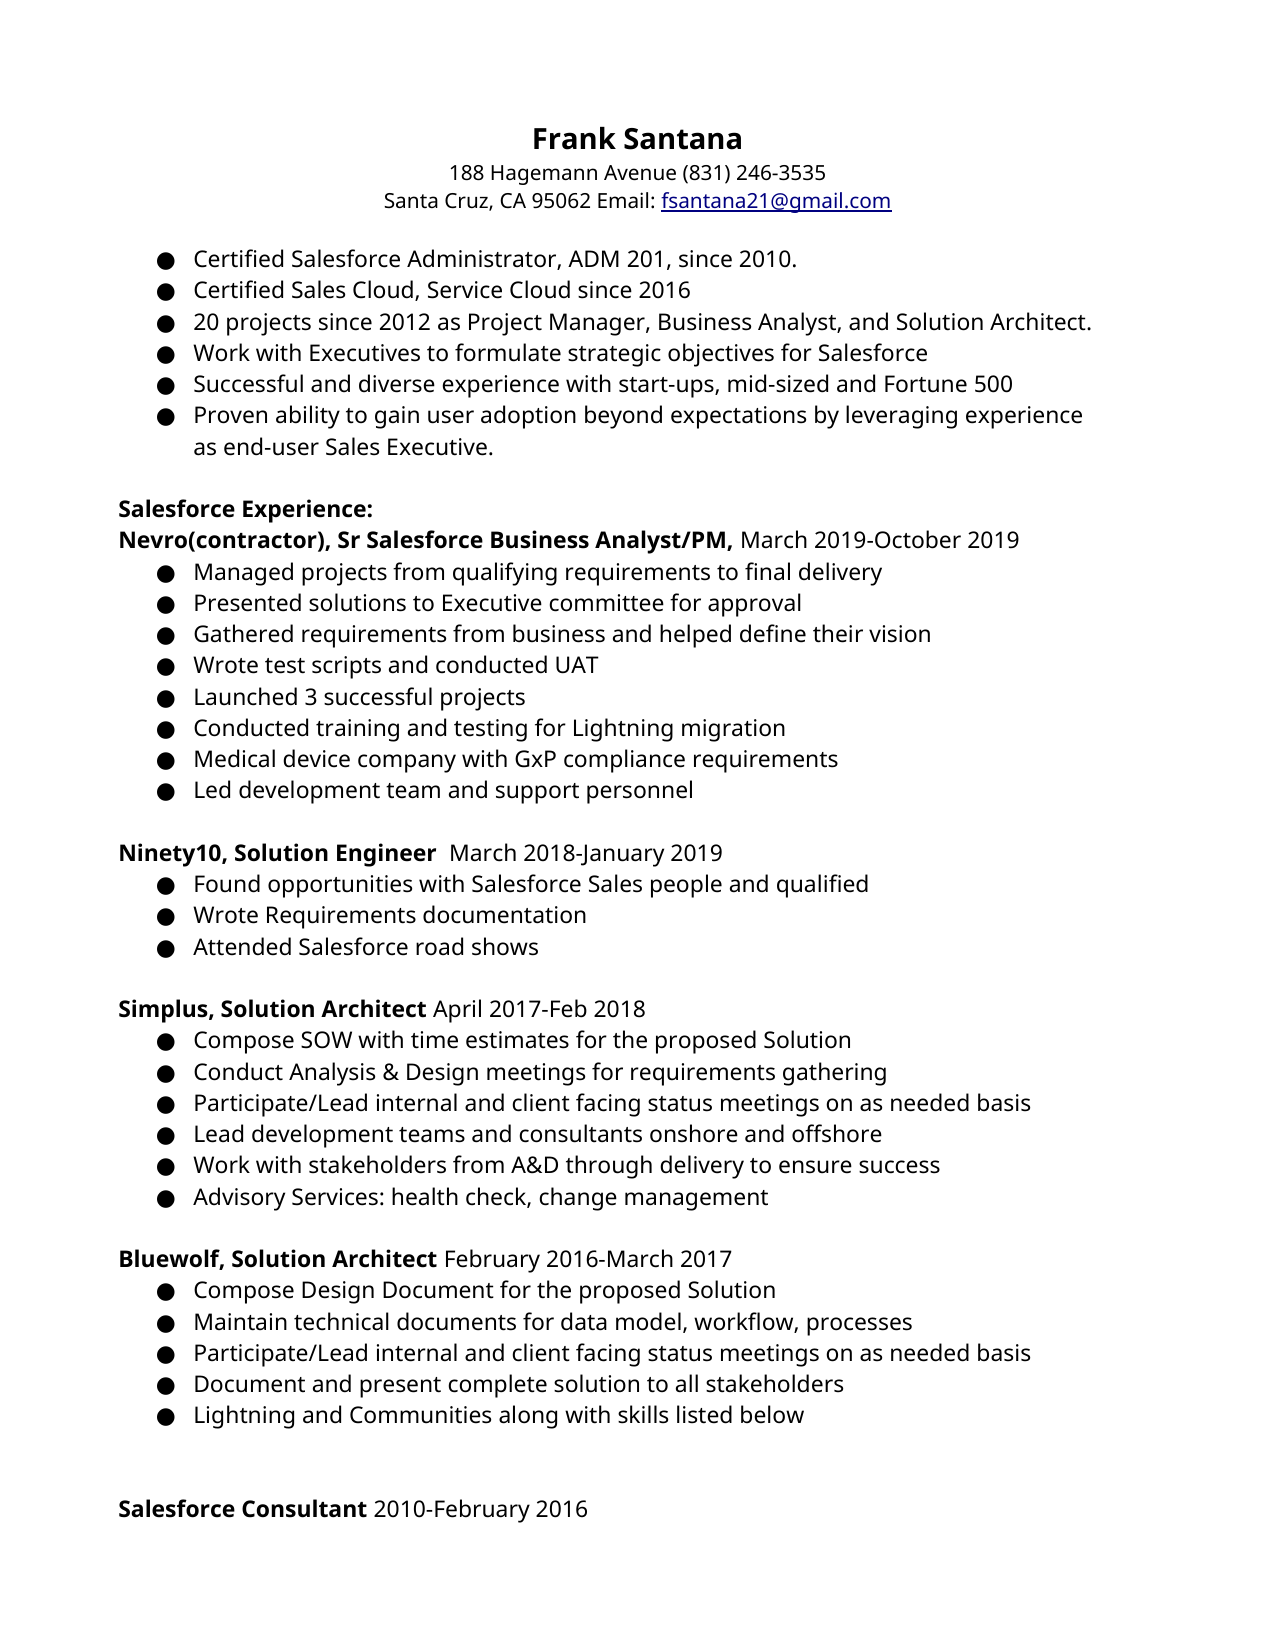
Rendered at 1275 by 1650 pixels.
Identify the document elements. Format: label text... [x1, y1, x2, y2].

list Lead development teams and consultants onshore and offshore [156, 1118, 1157, 1149]
list Presented solutions to Executive committee for approval [156, 587, 1157, 618]
list Certified Salesforce Administrator, ADM 201, since 2010. [156, 243, 1157, 274]
list Launched 3 successful projects [156, 681, 1157, 712]
text Salesforce Experience: [118, 493, 1157, 524]
list Led development team and support personnel [156, 774, 1157, 806]
text Nevro(contractor), Sr Salesforce Business Analyst/PM, March 2019-October 2019 [118, 524, 1157, 556]
list Participate/Lead internal and client facing status meetings on as needed basis [156, 1087, 1157, 1118]
text Simplus, Solution Architect April 2017-Feb 2018 [118, 993, 1157, 1024]
list Compose Design Document for the proposed Solution [156, 1274, 1157, 1306]
list Conducted training and testing for Lightning migration [156, 712, 1157, 743]
text Salesforce Consultant 2010-February 2016 [118, 1493, 1157, 1524]
list Work with Executives to formulate strategic objectives for Salesforce [156, 337, 1157, 368]
list Participate/Lead internal and client facing status meetings on as needed basis [156, 1337, 1157, 1368]
text as end-user Sales Executive. [118, 431, 1157, 462]
list Medical device company with GxP compliance requirements [156, 743, 1157, 774]
list Attended Salesforce road shows [156, 931, 1157, 962]
list Compose SOW with time estimates for the proposed Solution [156, 1024, 1157, 1056]
text Frank Santana [118, 118, 1157, 158]
text Ninety10, Solution Engineer March 2018-January 2019 [118, 837, 1157, 868]
list Work with stakeholders from A&D through delivery to ensure success [156, 1149, 1157, 1181]
list Proven ability to gain user adoption beyond expectations by leveraging experience [156, 399, 1157, 431]
list Conduct Analysis & Design meetings for requirements gathering [156, 1056, 1157, 1087]
list Maintain technical documents for data model, workflow, processes [156, 1306, 1157, 1337]
text Santa Cruz, CA 95062 Email: fsantana21@gmail.com [118, 186, 1157, 215]
list Advisory Services: health check, change management [156, 1181, 1157, 1212]
text 188 Hagemann Avenue (831) 246-3535 [118, 158, 1157, 186]
list Successful and diverse experience with start-ups, mid-sized and Fortune 500 [156, 368, 1157, 399]
list Document and present complete solution to all stakeholders [156, 1368, 1157, 1399]
list Lightning and Communities along with skills listed below [156, 1399, 1157, 1431]
list Wrote test scripts and conducted UAT [156, 649, 1157, 681]
list 20 projects since 2012 as Project Manager, Business Analyst, and Solution Architect. [156, 306, 1157, 337]
list Wrote Requirements documentation [156, 899, 1157, 931]
text Bluewolf, Solution Architect February 2016-March 2017 [118, 1243, 1157, 1274]
list Managed projects from qualifying requirements to final delivery [156, 556, 1157, 587]
list Gathered requirements from business and helped define their vision [156, 618, 1157, 649]
list Certified Sales Cloud, Service Cloud since 2016 [156, 274, 1157, 306]
list Found opportunities with Salesforce Sales people and qualified [156, 868, 1157, 899]
